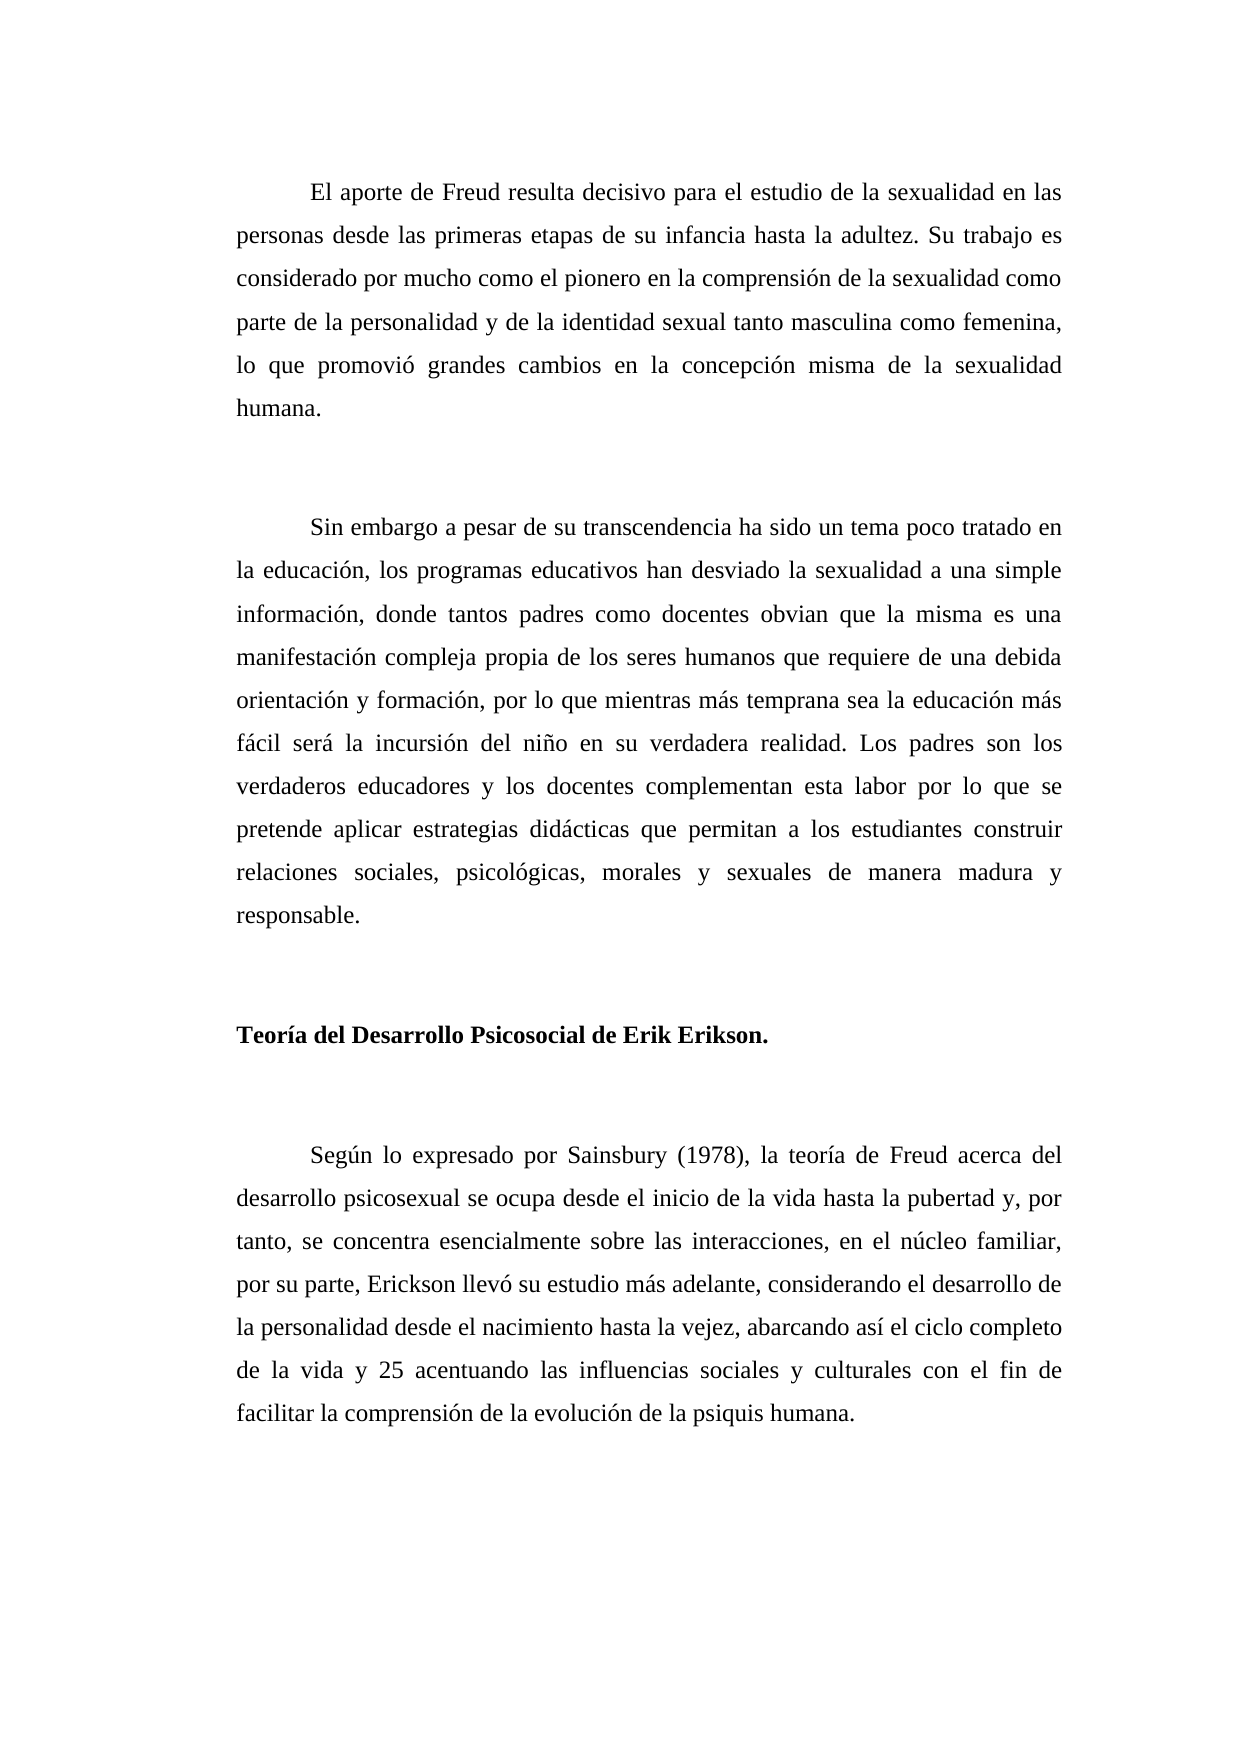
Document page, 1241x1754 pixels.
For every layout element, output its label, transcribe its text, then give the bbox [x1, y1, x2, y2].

text Según lo expresado por Sainsbury (1978), la teoría de Freud acerca del desarrollo psicosexual se ocupa desde el inicio de la vida hasta la pubertad y, por tanto, se concentra esencialmente sobre las interacciones, en el núcleo familiar, por su parte, Erickson llevó su estudio más adelante, considerando el desarrollo de la personalidad desde el nacimiento hasta la vejez, abarcando así el ciclo completo de la vida y 25 acentuando las influencias sociales y culturales con el fin de facilitar la comprensión de la evolución de la psiquis humana. [236, 1140, 1063, 1427]
text El aporte de Freud resulta decisivo para el estudio de la sexualidad en las personas desde las primeras etapas de su infancia hasta la adultez. Su trabajo es considerado por mucho como el pionero en la comprensión de la sexualidad como parte de la personalidad y de la identidad sexual tanto masculina como femenina, lo que promovió grandes cambios en la concepción misma de la sexualidad humana. [236, 177, 1063, 422]
text Teoría del Desarrollo Psicosocial de Erik Erikson. [236, 1020, 1063, 1049]
text Sin embargo a pesar de su transcendencia ha sido un tema poco tratado en la educación, los programas educativos han desviado la sexualidad a una simple información, donde tantos padres como docentes obvian que la misma es una manifestación compleja propia de los seres humanos que requiere de una debida orientación y formación, por lo que mientras más temprana sea la educación más fácil será la incursión del niño en su verdadera realidad. Los padres son los verdaderos educadores y los docentes complementan esta labor por lo que se pretende aplicar estrategias didácticas que permitan a los estudiantes construir relaciones sociales, psicológicas, morales y sexuales de manera madura y responsable. [236, 512, 1063, 929]
